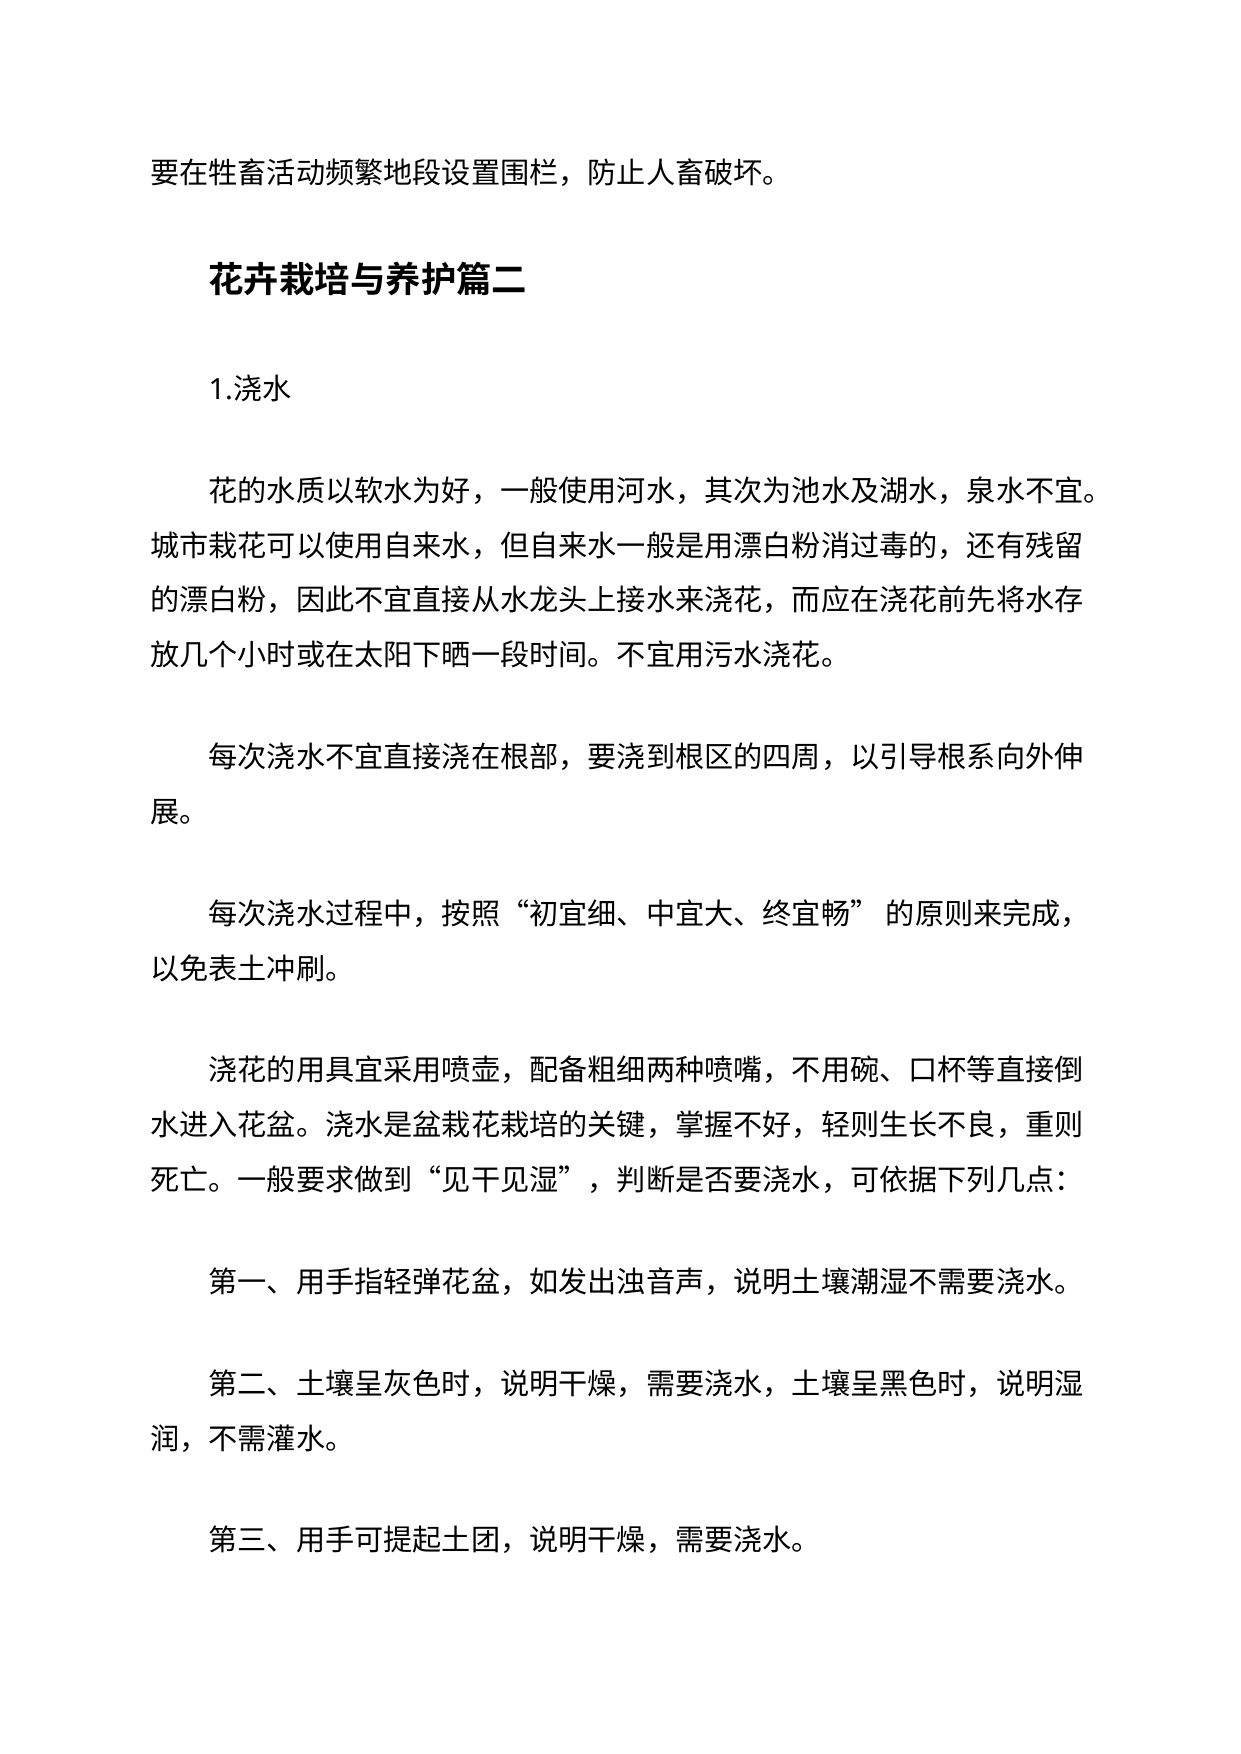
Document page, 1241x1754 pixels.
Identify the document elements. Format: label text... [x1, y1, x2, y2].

text 每次浇水过程中，按照“初宜细、中宜大、终宜畅” 的原则来完成，以免表土冲刷。 [150, 890, 1090, 987]
text 1.浇水 [150, 365, 1090, 408]
text 第三、用手可提起土团，说明干燥，需要浇水。 [150, 1517, 1090, 1559]
text 浇花的用具宜采用喷壶，配备粗细两种喷嘴，不用碗、口杯等直接倒水进入花盆。浇水是盆栽花栽培的关键，掌握不好，轻则生长不良，重则死亡。一般要求做到“见干见湿”，判断是否要浇水，可依据下列几点： [150, 1047, 1090, 1199]
text 每次浇水不宜直接浇在根部，要浇到根区的四周，以引导根系向外伸展。 [150, 734, 1090, 831]
text 第二、土壤呈灰色时，说明干燥，需要浇水，土壤呈黑色时，说明湿润，不需灌水。 [150, 1360, 1090, 1457]
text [150, 150, 1090, 192]
text 花的水质以软水为好，一般使用河水，其次为池水及湖水，泉水不宜。城市栽花可以使用自来水，但自来水一般是用漂白粉消过毒的，还有残留的漂白粉，因此不宜直接从水龙头上接水来浇花，而应在浇花前先将水存放几个小时或在太阳下晒一段时间。不宜用污水浇花。 [150, 467, 1090, 674]
text 花卉栽培与养护篇二 [150, 252, 1090, 303]
text 第一、用手指轻弹花盆，如发出浊音声，说明土壤潮湿不需要浇水。 [150, 1258, 1090, 1301]
